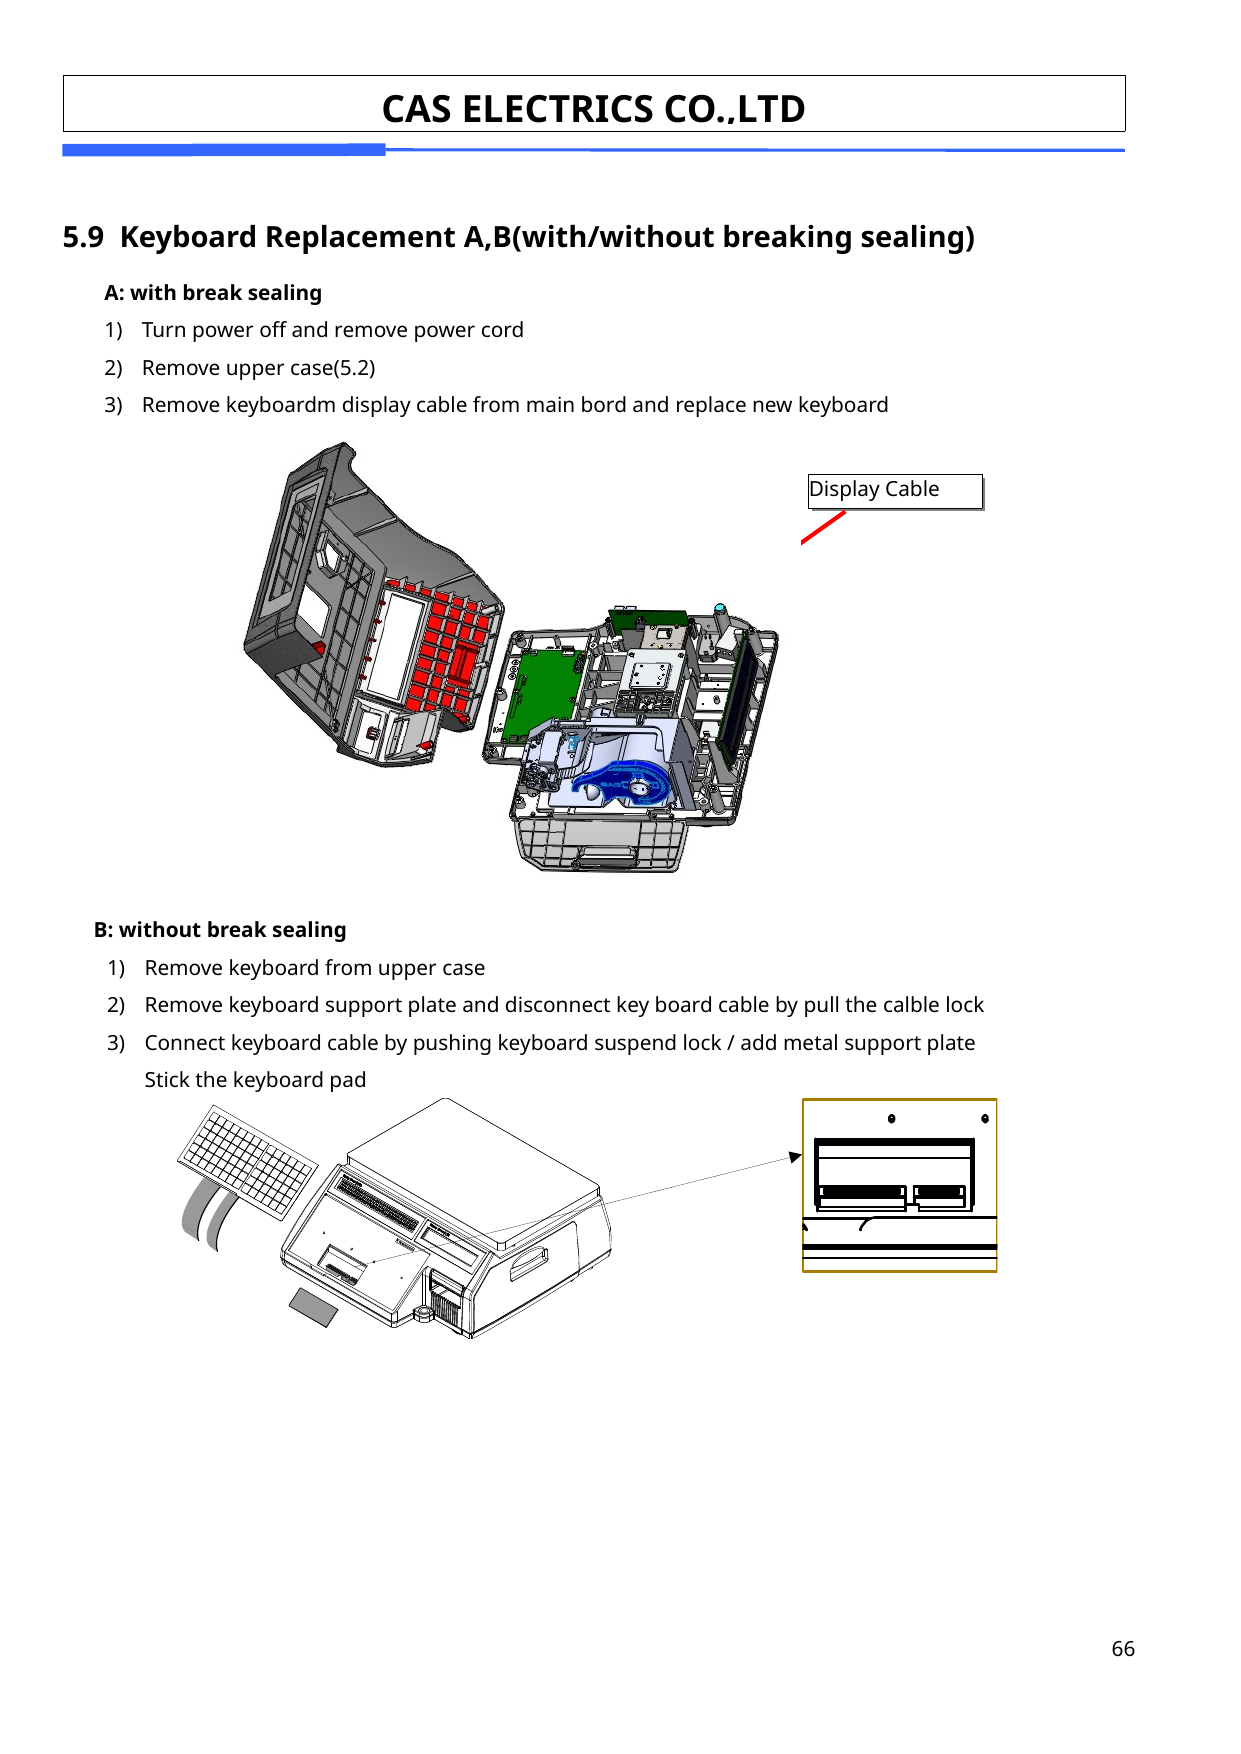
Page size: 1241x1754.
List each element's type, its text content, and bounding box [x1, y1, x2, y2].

text Stick the keyboard pad [144, 1061, 1135, 1098]
list Remove keyboard from upper case [107, 948, 1135, 986]
list Turn power off and remove power cord [104, 311, 985, 348]
list Remove keyboard support plate and disconnect key board cable by pull the calble lock [107, 986, 1135, 1023]
text A: with break sealing [62, 273, 1135, 311]
list Remove upper case(5.2) [104, 348, 1135, 386]
picture [228, 423, 801, 905]
list Remove keyboardm display cable from main bord and replace new keyboard [104, 386, 1135, 423]
subtitle 5.9 Keyboard Replacement A,B(with/without breaking sealing) [62, 198, 1135, 273]
text B: without break sealing [62, 911, 1135, 948]
list Connect keyboard cable by pushing keyboard suspend lock / add metal support plate [107, 1023, 1135, 1061]
